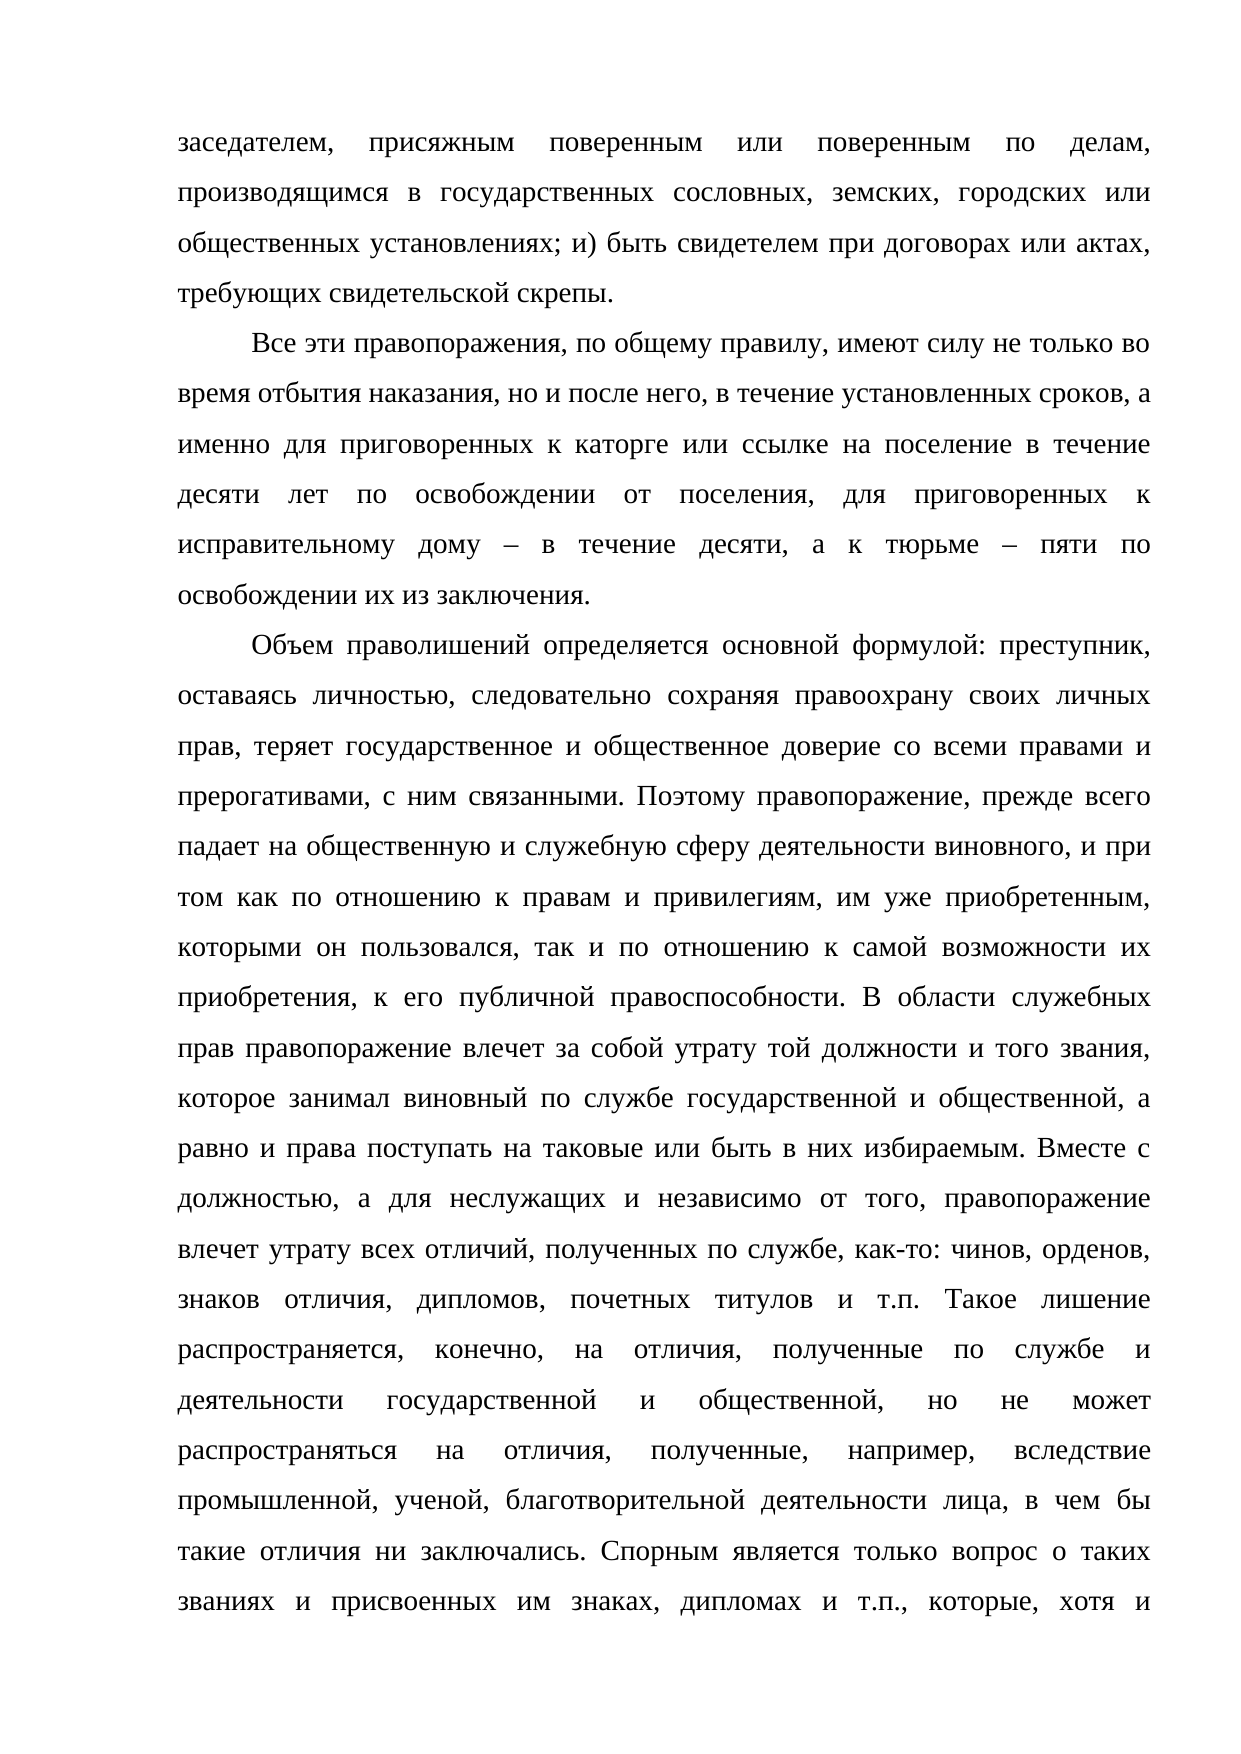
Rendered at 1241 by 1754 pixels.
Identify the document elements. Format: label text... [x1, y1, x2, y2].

text Все эти правопоражения, по общему правилу, имеют силу не только во время отбытия наказания, но и после него, в течение установленных сроков, а именно для приговоренных к каторге или ссылке на поселение в течение десяти лет по освобождении от поселения, для приговоренных к исправительному дому – в течение десяти, а к тюрьме – пяти по освобождении их из заключения. [177, 325, 1152, 610]
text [177, 124, 1152, 308]
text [177, 627, 1152, 1617]
